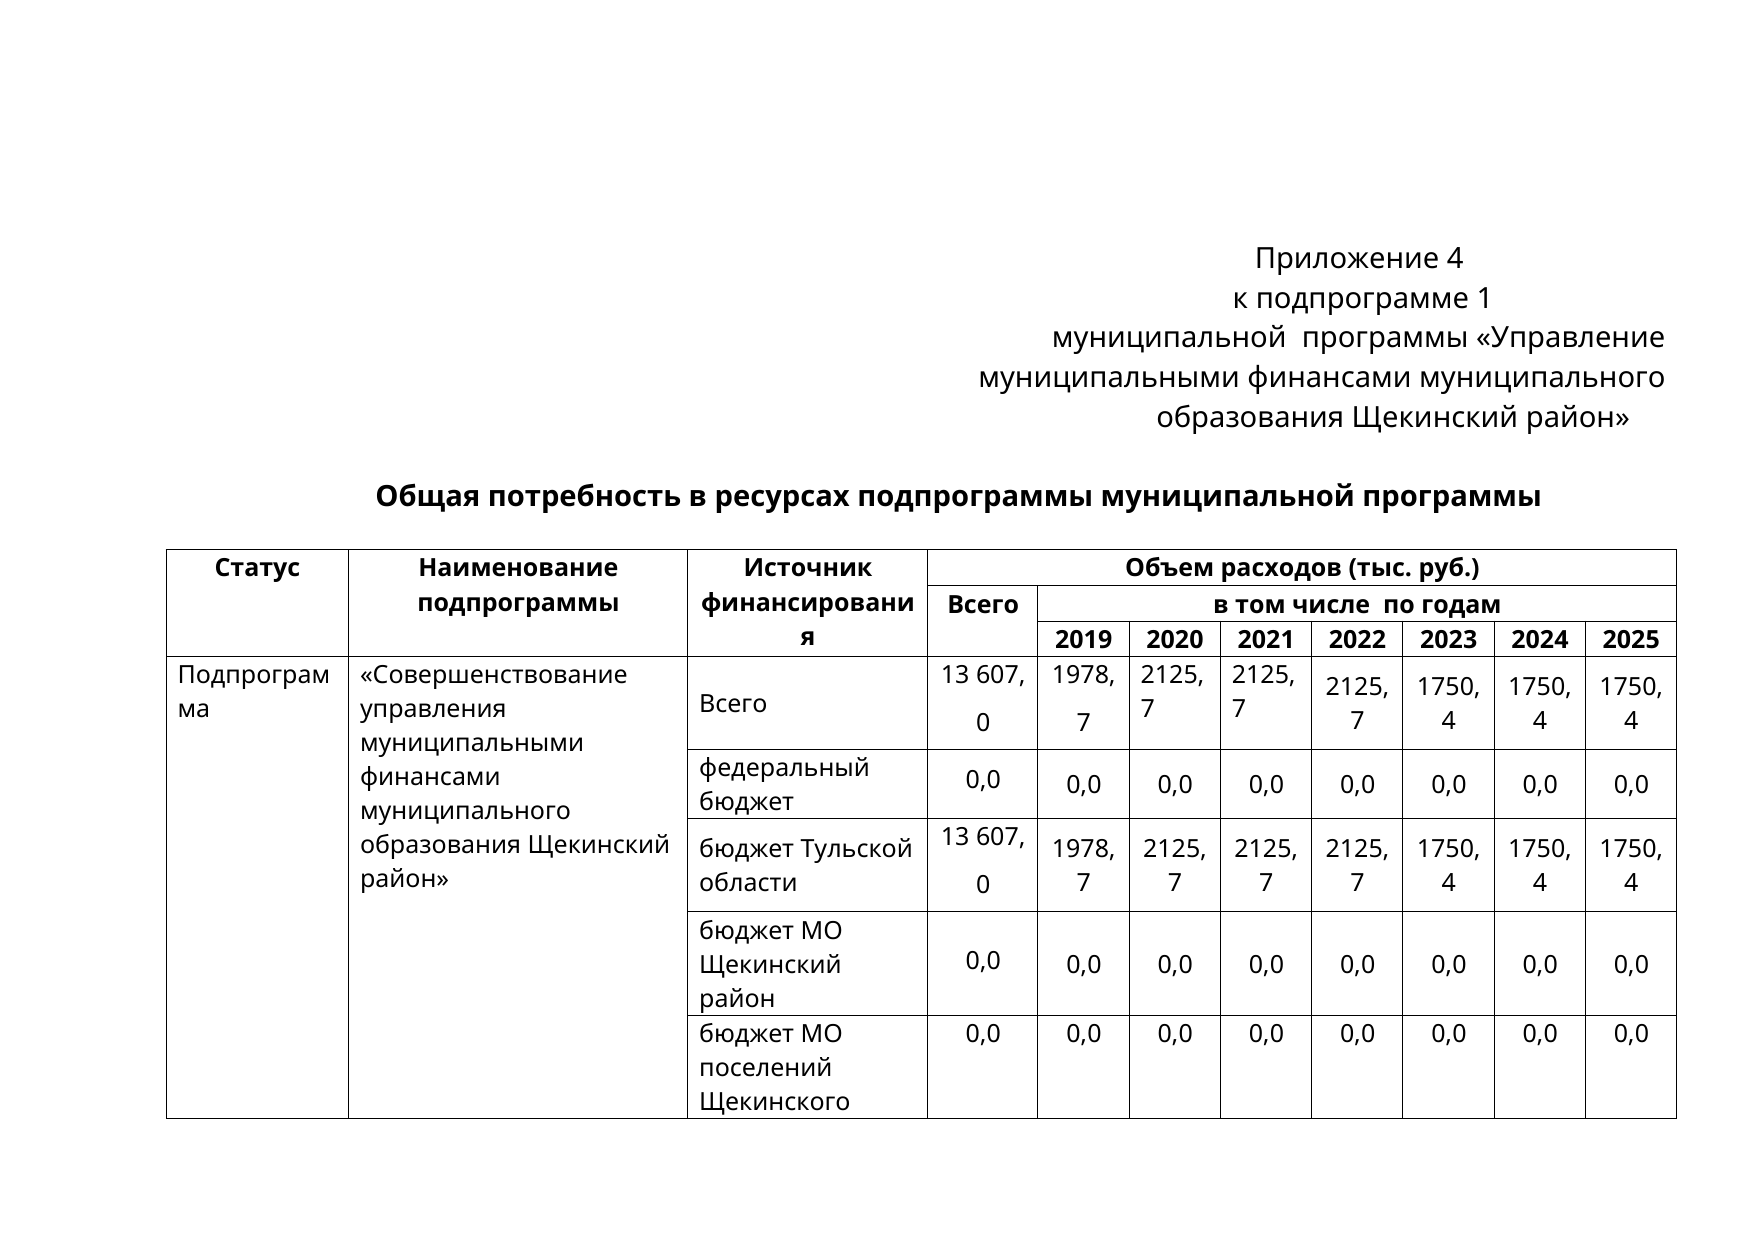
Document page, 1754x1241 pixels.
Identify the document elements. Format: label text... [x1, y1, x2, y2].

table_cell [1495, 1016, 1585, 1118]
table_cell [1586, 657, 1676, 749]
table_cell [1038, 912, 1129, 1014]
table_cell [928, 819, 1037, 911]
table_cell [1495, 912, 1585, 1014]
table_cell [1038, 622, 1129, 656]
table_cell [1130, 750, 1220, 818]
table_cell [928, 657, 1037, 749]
text к подпрограмме 1 [177, 277, 1665, 317]
text Общая потребность в ресурсах подпрограммы муниципальной программы [177, 475, 1665, 515]
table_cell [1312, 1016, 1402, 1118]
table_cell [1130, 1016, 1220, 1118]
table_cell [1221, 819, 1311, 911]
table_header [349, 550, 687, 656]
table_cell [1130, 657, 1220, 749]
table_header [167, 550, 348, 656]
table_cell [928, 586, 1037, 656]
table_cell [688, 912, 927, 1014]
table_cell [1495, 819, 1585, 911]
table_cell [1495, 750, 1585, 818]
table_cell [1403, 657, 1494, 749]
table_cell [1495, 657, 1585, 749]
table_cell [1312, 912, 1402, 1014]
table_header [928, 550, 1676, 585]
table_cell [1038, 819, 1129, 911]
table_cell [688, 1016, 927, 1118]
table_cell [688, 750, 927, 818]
text образования Щекинский район» [177, 396, 1665, 436]
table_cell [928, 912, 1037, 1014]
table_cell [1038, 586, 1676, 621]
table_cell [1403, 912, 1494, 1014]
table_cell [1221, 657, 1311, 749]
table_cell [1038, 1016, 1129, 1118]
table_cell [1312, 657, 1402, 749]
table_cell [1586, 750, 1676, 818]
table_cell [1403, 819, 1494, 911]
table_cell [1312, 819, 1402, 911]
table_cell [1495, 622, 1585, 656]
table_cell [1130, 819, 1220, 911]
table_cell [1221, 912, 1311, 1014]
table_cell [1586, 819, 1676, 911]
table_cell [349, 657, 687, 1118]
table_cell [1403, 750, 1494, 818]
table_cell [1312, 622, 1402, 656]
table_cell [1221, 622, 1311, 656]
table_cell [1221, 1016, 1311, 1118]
text муниципальной программы «Управление [177, 317, 1665, 356]
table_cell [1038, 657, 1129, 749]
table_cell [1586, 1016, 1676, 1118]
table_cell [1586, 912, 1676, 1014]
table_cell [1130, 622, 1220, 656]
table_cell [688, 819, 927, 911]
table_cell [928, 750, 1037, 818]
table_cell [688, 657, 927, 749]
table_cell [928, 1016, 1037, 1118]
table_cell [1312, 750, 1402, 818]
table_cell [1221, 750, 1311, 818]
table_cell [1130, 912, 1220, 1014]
text муниципальными финансами муниципального [177, 356, 1665, 396]
text Приложение 4 [177, 237, 1665, 277]
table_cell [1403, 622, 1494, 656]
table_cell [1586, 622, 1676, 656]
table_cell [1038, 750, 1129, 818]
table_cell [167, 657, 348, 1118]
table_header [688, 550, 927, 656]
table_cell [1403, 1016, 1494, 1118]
